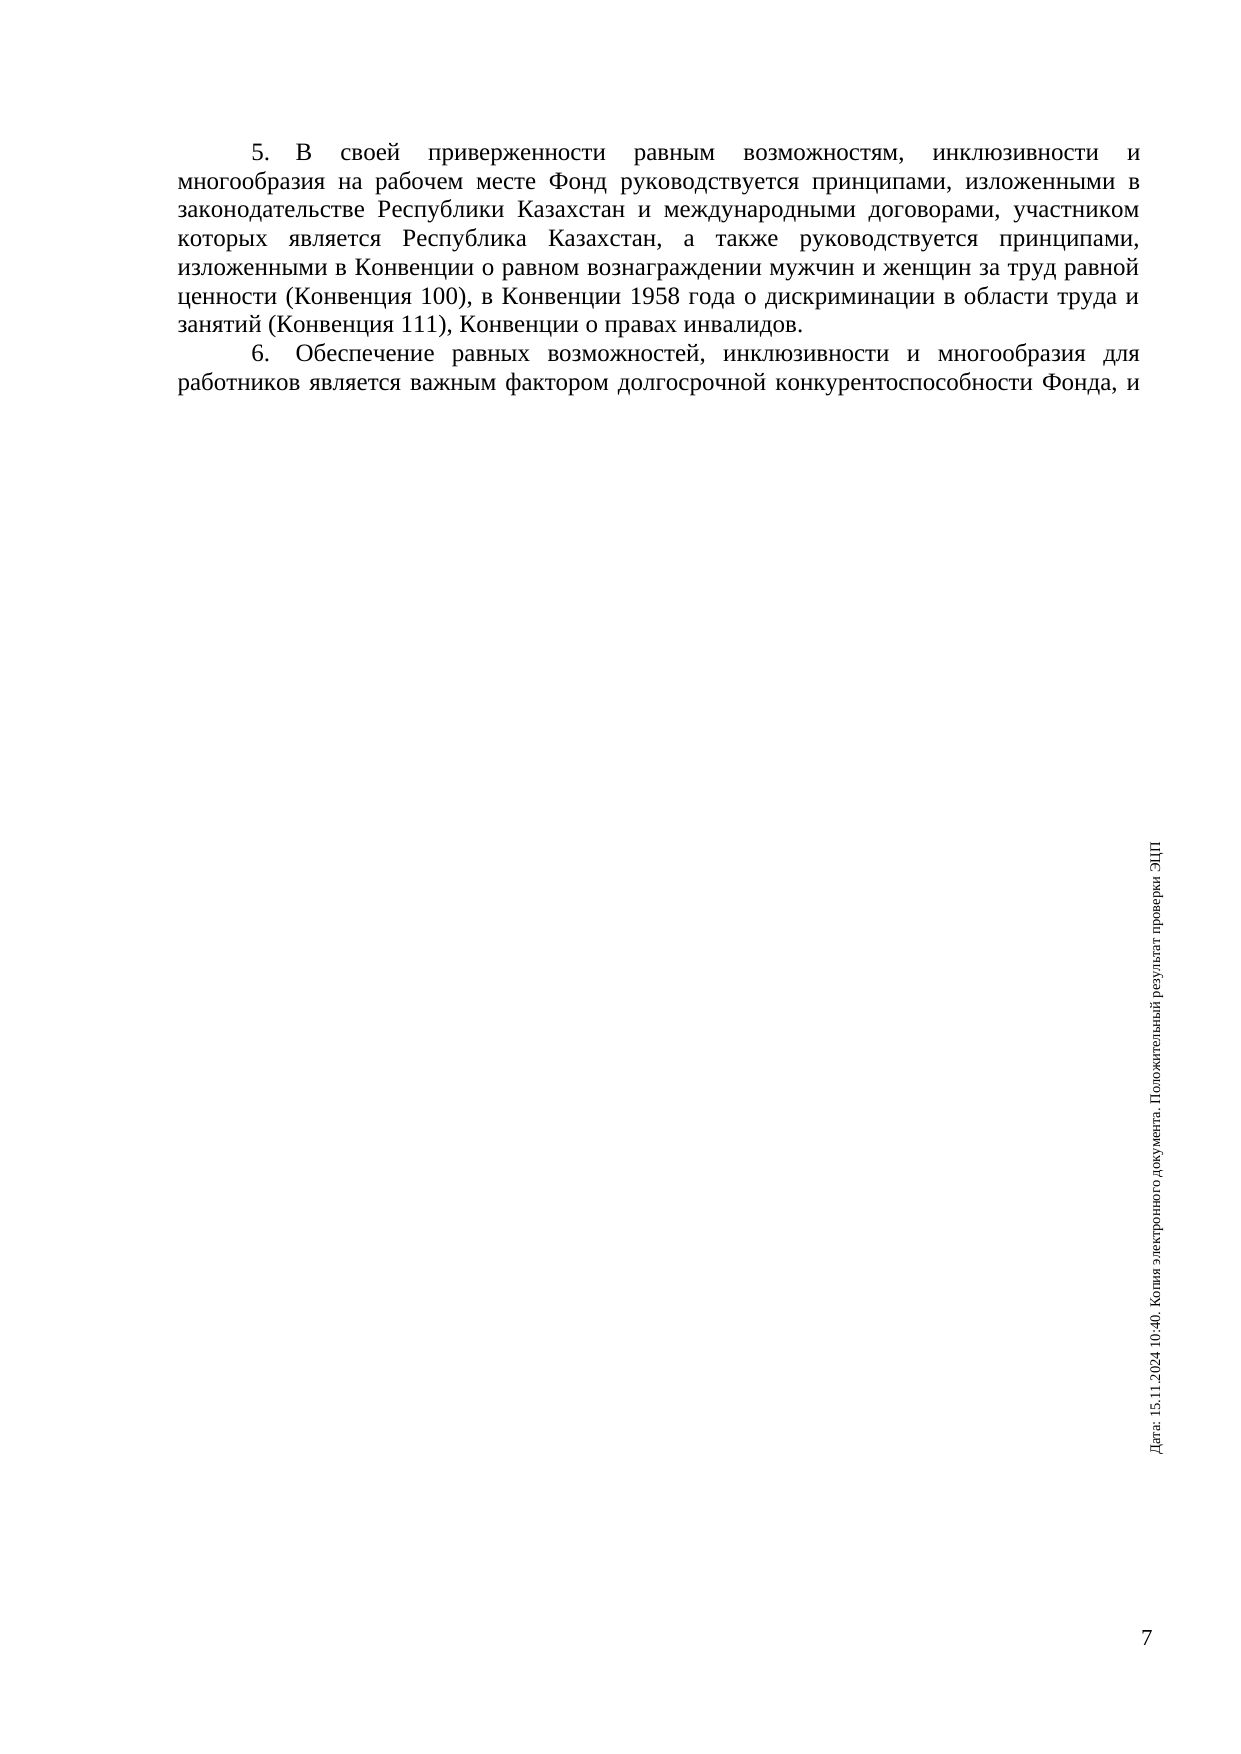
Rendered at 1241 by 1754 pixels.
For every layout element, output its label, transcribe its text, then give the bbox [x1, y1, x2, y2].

list Обеспечение равных возможностей, инклюзивности и многообразия для работников является важным фактором долгосрочной конкурентоспособности Фонда, и содействует привлечению и удержанию талантов, способствует принятию качественных корпоративных решений и выстраиванию конкурентоспособной стратегии развития [177, 338, 1141, 396]
list В своей приверженности равным возможностям, инклюзивности и многообразия на рабочем месте Фонд руководствуется принципами, изложенными в законодательстве Республики Казахстан и международными договорами, участником которых является Республика Казахстан, а также руководствуется принципами, изложенными в Конвенции о равном вознаграждении мужчин и женщин за труд равной ценности (Конвенция 100), в Конвенции 1958 года о дискриминации в области труда и занятий (Конвенция 111), Конвенции о правах инвалидов. [177, 137, 1141, 338]
